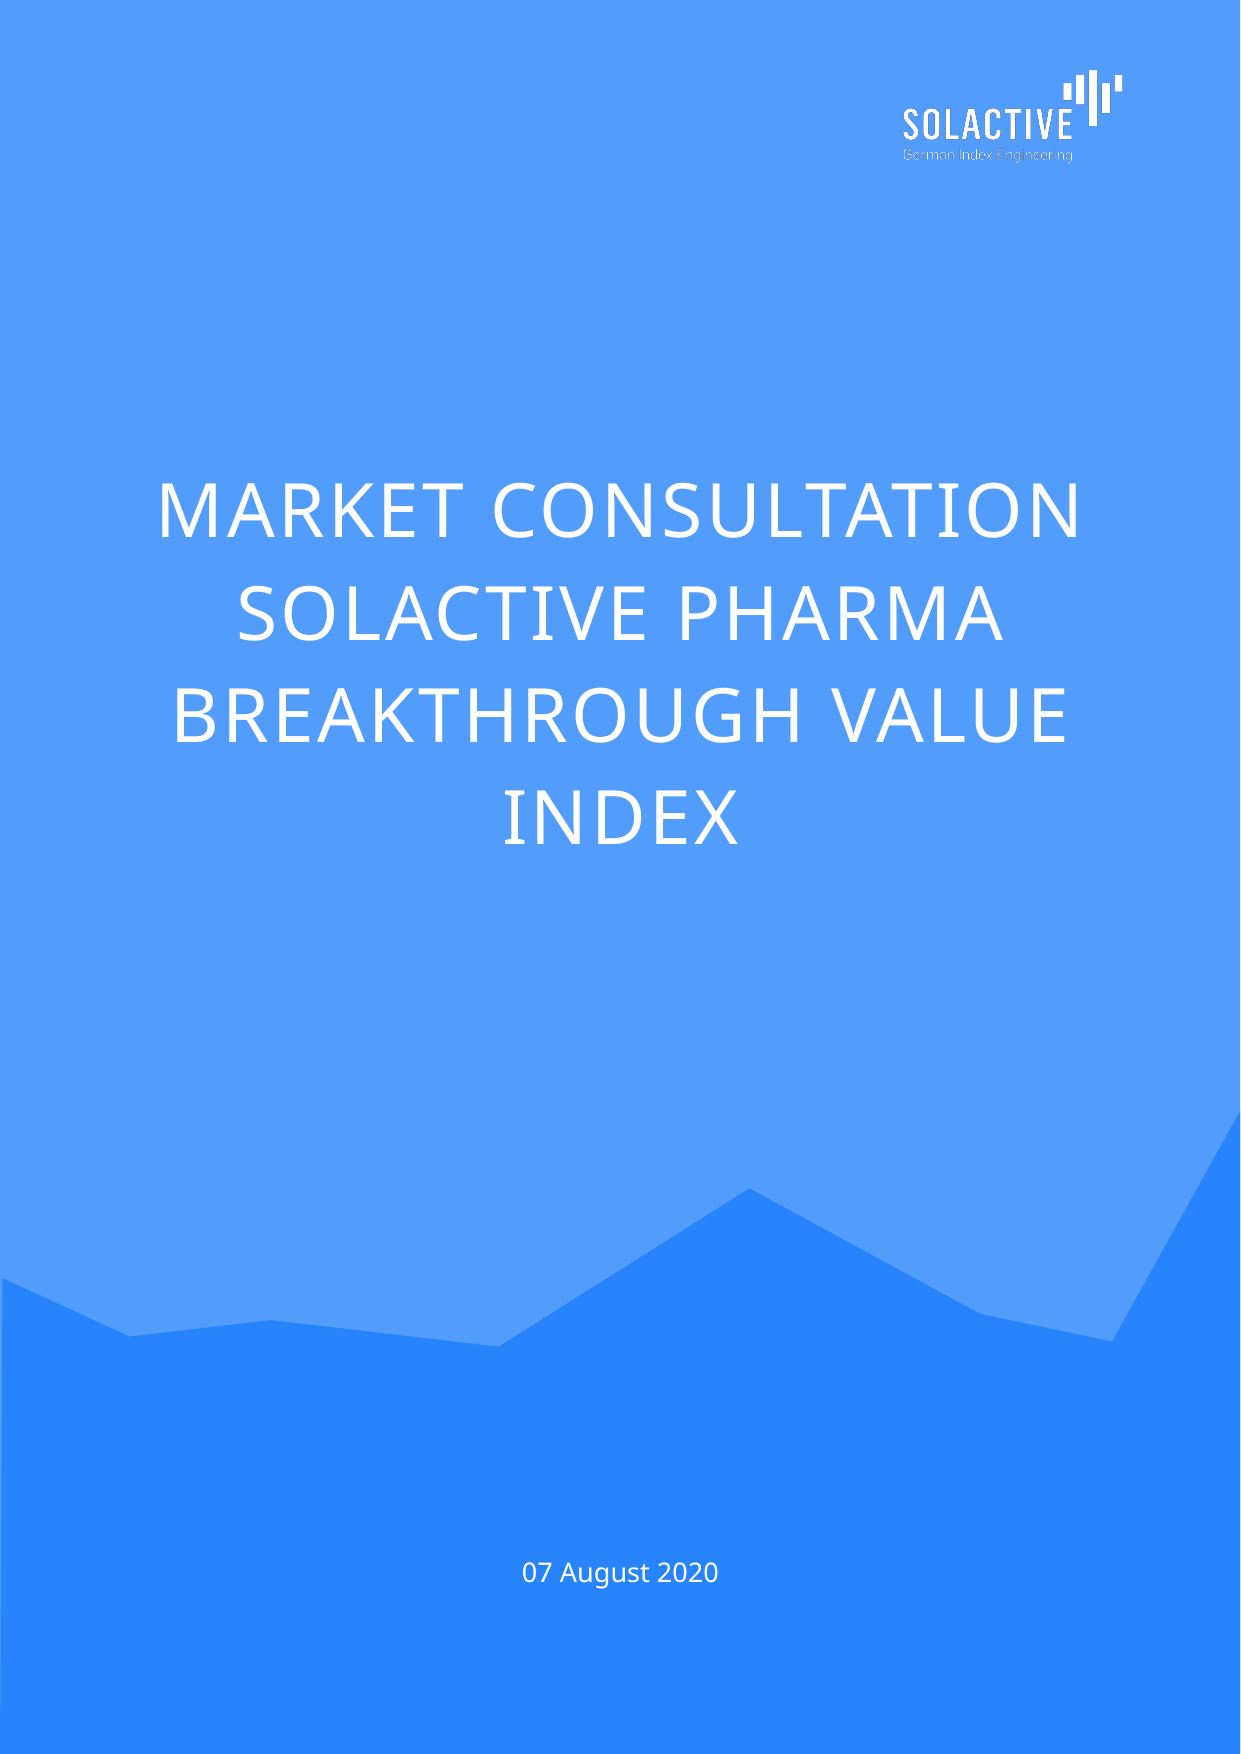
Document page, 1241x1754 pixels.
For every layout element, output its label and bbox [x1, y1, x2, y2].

picture [903, 70, 1123, 163]
